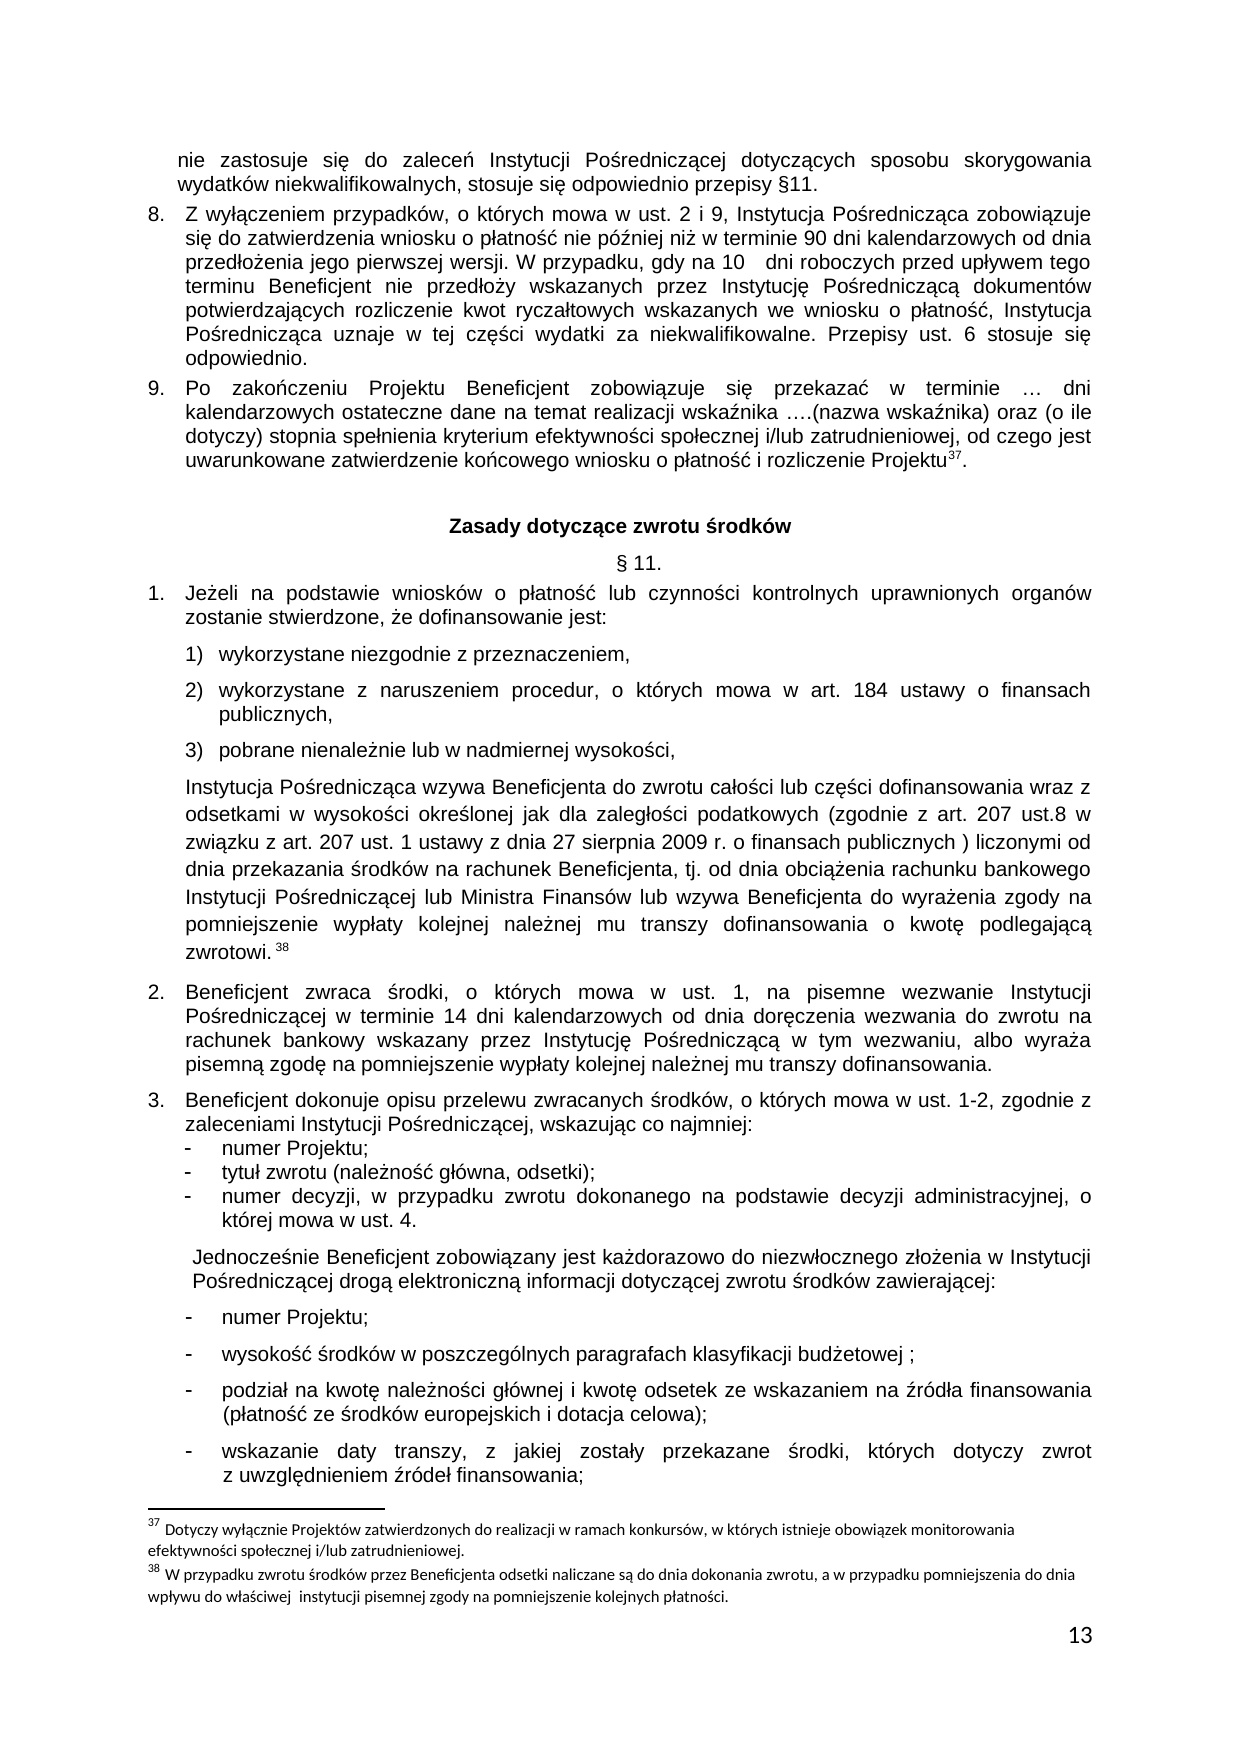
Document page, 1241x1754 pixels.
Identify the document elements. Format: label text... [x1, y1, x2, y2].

list Z wyłączeniem przypadków, o których mowa w ust. 2 i 9, Instytucja Pośrednicząca zobowiązuje się do zatwierdzenia wniosku o płatność nie później niż w terminie 90 dni kalendarzowych od dnia przedłożenia jego pierwszej wersji. W przypadku, gdy na 10 dni roboczych przed upływem tego terminu Beneficjent nie przedłoży wskazanych przez Instytucję Pośredniczącą dokumentów potwierdzających rozliczenie kwot ryczałtowych wskazanych we wniosku o płatność, Instytucja Pośrednicząca uznaje w tej części wydatki za niekwalifikowalne. Przepisy ust. 6 stosuje się odpowiednio. [148, 202, 1092, 369]
list wykorzystane z naruszeniem procedur, o których mowa w art. 184 ustawy o finansach publicznych, [185, 678, 1092, 726]
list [140, 148, 1092, 196]
list numer Projektu; [185, 1305, 1092, 1329]
text § 11. [185, 551, 1092, 575]
text Jednocześnie Beneficjent zobowiązany jest każdorazowo do niezwłocznego złożenia w Instytucji Pośredniczącej drogą elektroniczną informacji dotyczącej zwrotu środków zawierającej: [192, 1245, 1092, 1293]
text Instytucja Pośrednicząca wzywa Beneficjenta do zwrotu całości lub części dofinansowania wraz z odsetkami w wysokości określonej jak dla zaległości podatkowych (zgodnie z art. 207 ust.8 w związku z art. 207 ust. 1 ustawy z dnia 27 sierpnia 2009 r. o finansach publicznych ) liczonymi od dnia przekazania środków na rachunek Beneficjenta, tj. od dnia obciążenia rachunku bankowego Instytucji Pośredniczącej lub Ministra Finansów lub wzywa Beneficjenta do wyrażenia zgody na pomniejszenie wypłaty kolejnej należnej mu transzy dofinansowania o kwotę podlegającą zwrotowi. [185, 775, 1092, 964]
list wykorzystane niezgodnie z przeznaczeniem, [185, 641, 1092, 665]
list numer Projektu; [184, 1136, 1092, 1160]
list Beneficjent dokonuje opisu przelewu zwracanych środków, o których mowa w ust. 1-2, zgodnie z zaleceniami Instytucji Pośredniczącej, wskazując co najmniej: [148, 1088, 1092, 1136]
list Jeżeli na podstawie wniosków o płatność lub czynności kontrolnych uprawnionych organów zostanie stwierdzone, że dofinansowanie jest: [148, 581, 1092, 629]
text Zasady dotyczące zwrotu środków [148, 514, 1092, 538]
list wskazanie daty transzy, z jakiej zostały przekazane środki, których dotyczy zwrot z uwzględnieniem źródeł finansowania; [185, 1439, 1092, 1487]
list pobrane nienależnie lub w nadmiernej wysokości, [185, 738, 1092, 762]
list Po zakończeniu Projektu Beneficjent zobowiązuje się przekazać w terminie … dni kalendarzowych ostateczne dane na temat realizacji wskaźnika ….(nazwa wskaźnika) oraz (o ile dotyczy) stopnia spełnienia kryterium efektywności społecznej i/lub zatrudnieniowej, od czego jest uwarunkowane zatwierdzenie końcowego wniosku o płatność i rozliczenie Projektu. [148, 376, 1092, 472]
list tytuł zwrotu (należność główna, odsetki); [184, 1160, 1092, 1184]
list wysokość środków w poszczególnych paragrafach klasyfikacji budżetowej ; [185, 1342, 1092, 1366]
list numer decyzji, w przypadku zwrotu dokonanego na podstawie decyzji administracyjnej, o której mowa w ust. 4. [184, 1184, 1092, 1232]
list Beneficjent zwraca środki, o których mowa w ust. 1, na pisemne wezwanie Instytucji Pośredniczącej w terminie 14 dni kalendarzowych od dnia doręczenia wezwania do zwrotu na rachunek bankowy wskazany przez Instytucję Pośredniczącą w tym wezwaniu, albo wyraża pisemną zgodę na pomniejszenie wypłaty kolejnej należnej mu transzy dofinansowania. [148, 980, 1092, 1076]
list podział na kwotę należności głównej i kwotę odsetek ze wskazaniem na źródła finansowania (płatność ze środków europejskich i dotacja celowa); [185, 1378, 1092, 1426]
